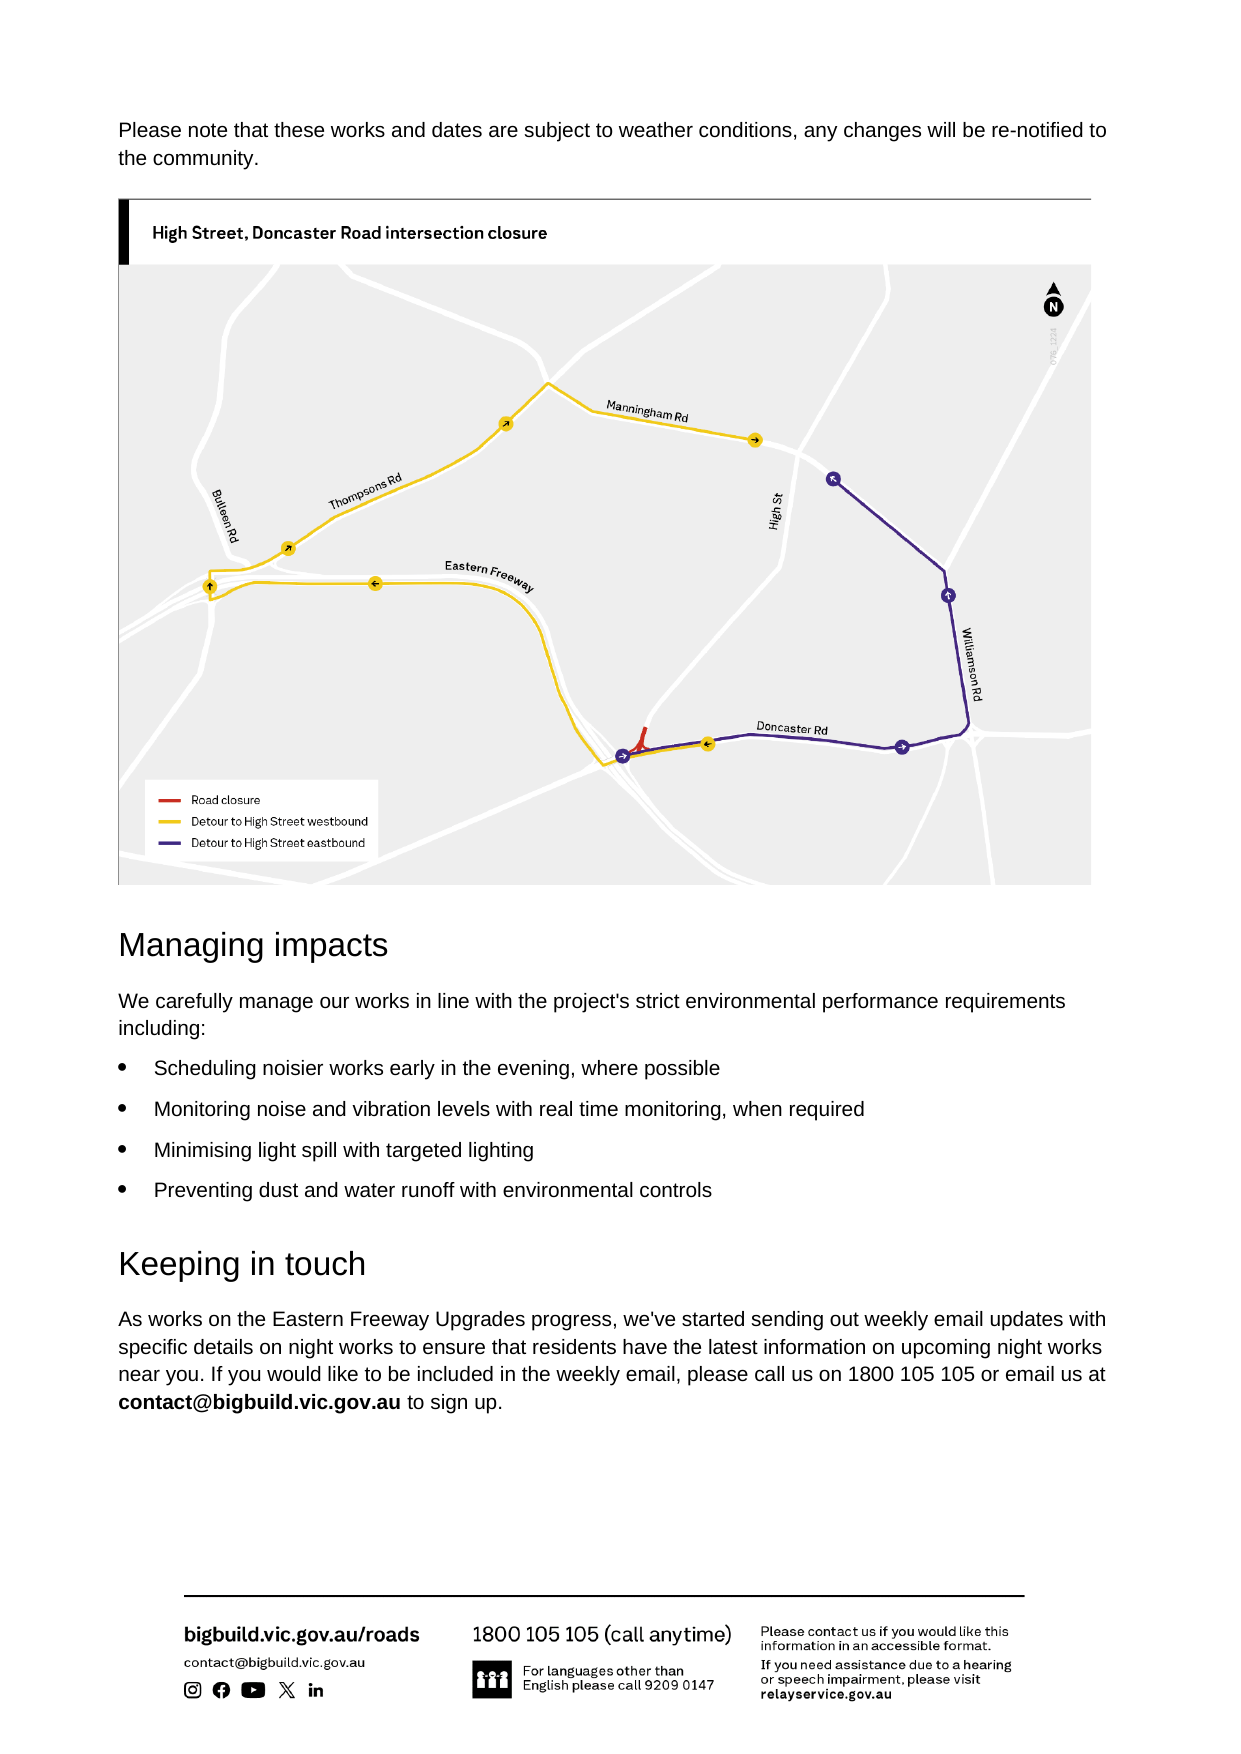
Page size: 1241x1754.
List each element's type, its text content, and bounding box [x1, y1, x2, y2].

text As works on the Eastern Freeway Upgrades progress, we've started sending out weekly email updates with specific details on night works to ensure that residents have the latest information on upcoming night works near you. If you would like to be included in the weekly email, please call us on 1800 105 105 or email us at contact@bigbuild.vic.gov.au to sign up. [118, 1307, 1122, 1414]
picture [85, 1595, 1123, 1754]
text Minimising light spill with targeted lighting [118, 1137, 1122, 1162]
text We carefully manage our works in line with the project's strict environmental performance requirements including: [118, 989, 1122, 1040]
text Scheduling noisier works early in the evening, where possible [118, 1056, 1122, 1081]
list Please note that these works and dates are subject to weather conditions, any changes will be re-notified to the community. [118, 118, 1122, 169]
text Preventing dust and water runoff with environmental controls [118, 1178, 1122, 1203]
subtitle Managing impacts [118, 925, 1122, 964]
picture [118, 198, 1092, 885]
text Monitoring noise and vibration levels with real time monitoring, when required [118, 1097, 1122, 1121]
subtitle Keeping in touch [118, 1244, 1122, 1282]
